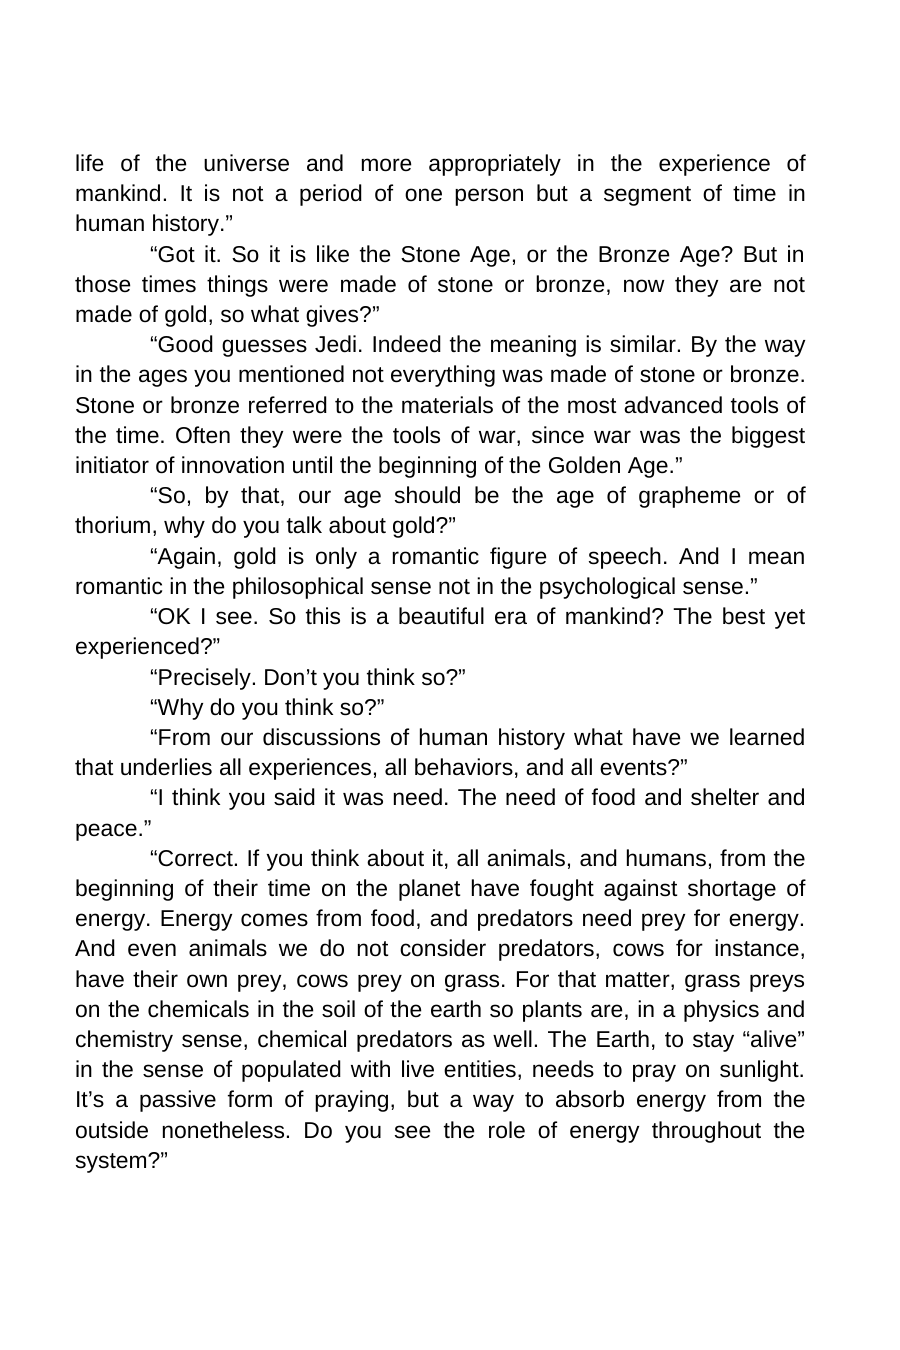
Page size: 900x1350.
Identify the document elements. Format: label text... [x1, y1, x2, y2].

text “Correct. If you think about it, all animals, and humans, from the beginning of their time on the planet have fought against shortage of energy. Energy comes from food, and predators need prey for energy. And even animals we do not consider predators, cows for instance, have their own prey, cows prey on grass. For that matter, grass preys on the chemicals in the soil of the earth so plants are, in a physics and chemistry sense, chemical predators as well. The Earth, to stay “alive” in the sense of populated with live entities, needs to pray on sunlight. It’s a passive form of praying, but a way to absorb energy from the outside nonetheless. Do you see the role of energy throughout the system?” [75, 845, 806, 1173]
text “Good guesses Jedi. Indeed the meaning is similar. By the way in the ages you mentioned not everything was made of stone or bronze. Stone or bronze referred to the materials of the most advanced tools of the time. Often they were the tools of war, since war was the biggest initiator of innovation until the beginning of the Golden Age.” [75, 331, 806, 478]
text “From our discussions of human history what have we learned that underlies all experiences, all behaviors, and all events?” [75, 724, 806, 781]
text “Got it. So it is like the Stone Age, or the Bronze Age? But in those times things were made of stone or bronze, now they are not made of gold, so what gives?” [75, 241, 806, 327]
text “Precisely. Don’t you think so?” [75, 663, 806, 690]
text “Why do you think so?” [75, 694, 806, 720]
text “I think you said it was need. The need of food and shelter and peace.” [75, 784, 806, 841]
text “So, by that, our age should be the age of grapheme or of thorium, why do you talk about gold?” [75, 482, 806, 539]
text “Again, gold is only a romantic figure of speech. And I mean romantic in the philosophical sense not in the psychological sense.” [75, 543, 806, 599]
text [75, 150, 806, 237]
text “OK I see. So this is a beautiful era of mankind? The best yet experienced?” [75, 603, 806, 660]
